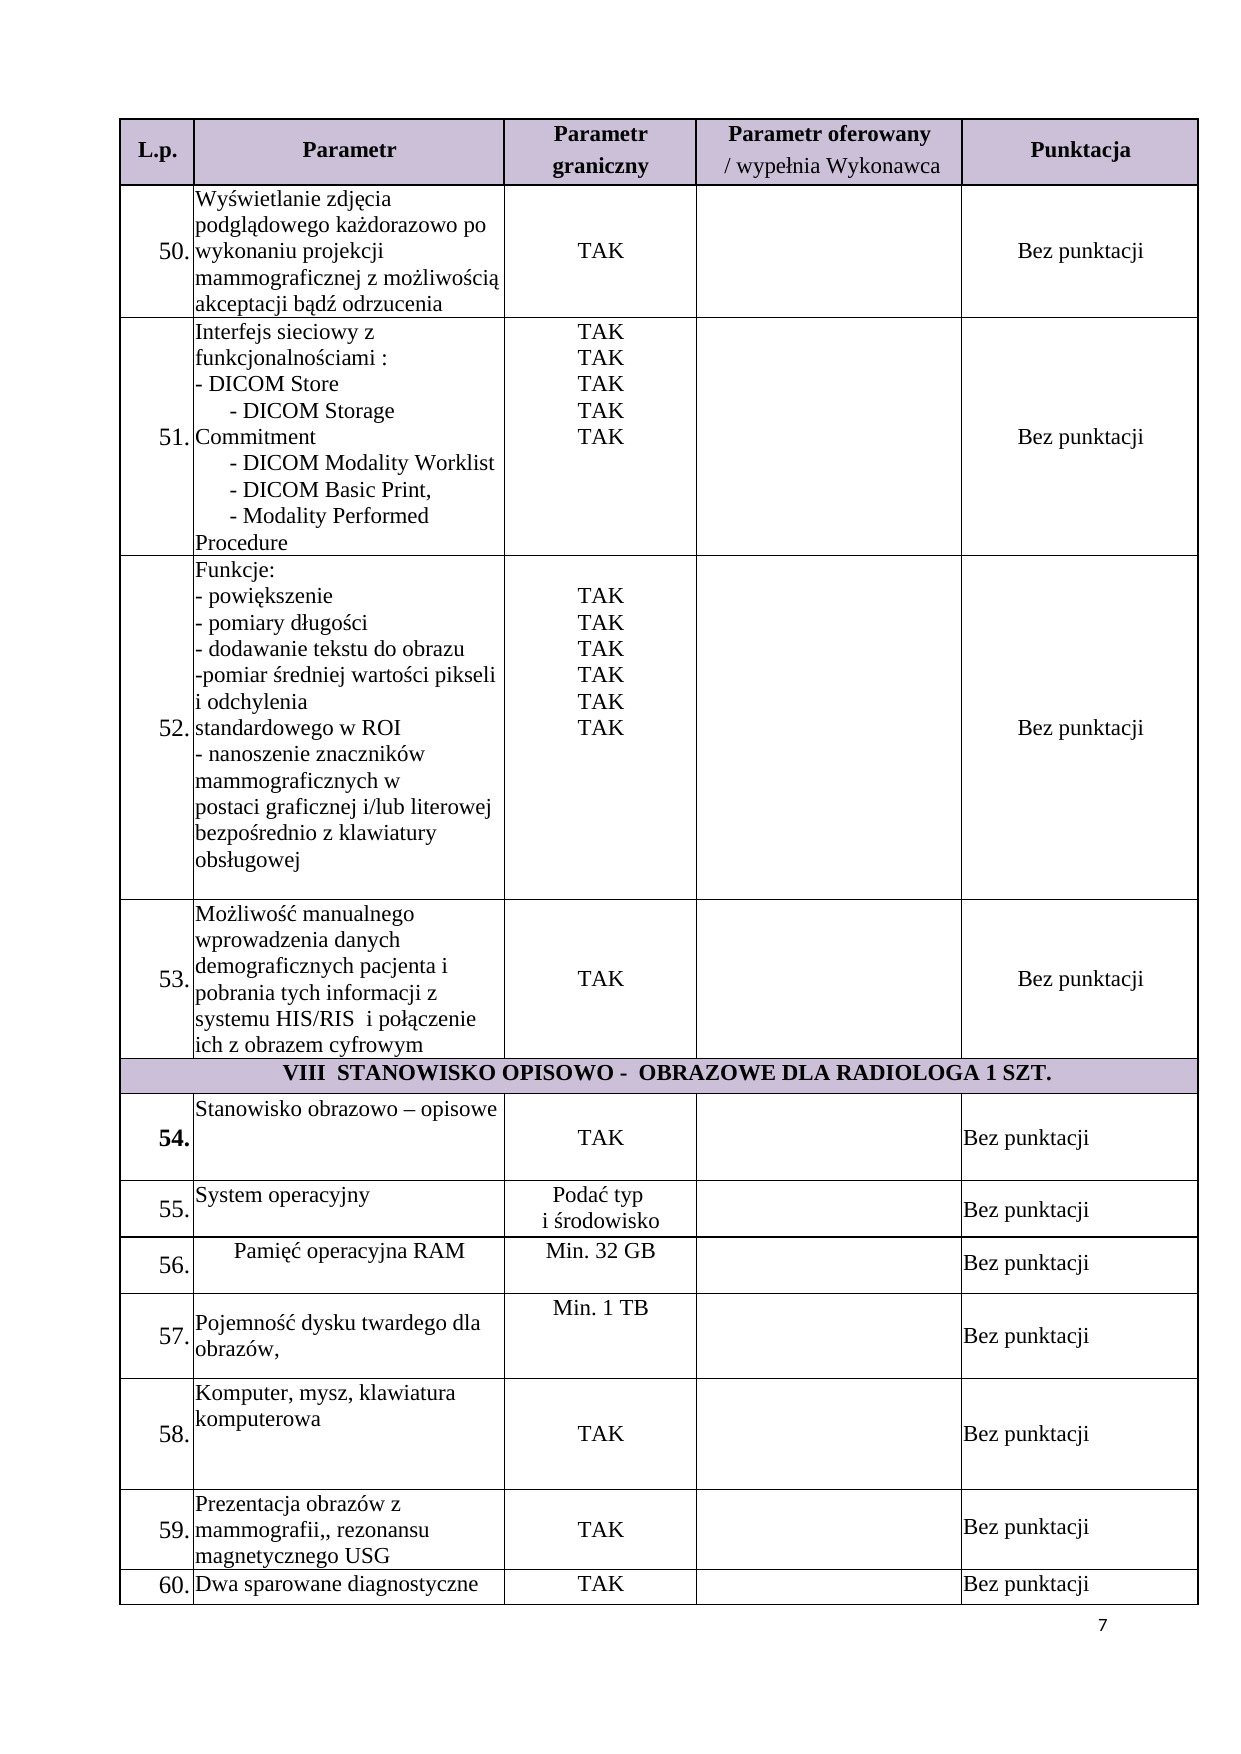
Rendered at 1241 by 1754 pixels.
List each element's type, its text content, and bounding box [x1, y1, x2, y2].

table_cell Bez punktacji [962, 1094, 1197, 1180]
table_cell Bez punktacji [962, 1379, 1197, 1489]
table_cell Podać typ i środowisko [505, 1181, 696, 1236]
table_cell Min. 32 GB [505, 1238, 696, 1292]
table_cell Stanowisko obrazowo – opisowe [194, 1094, 504, 1180]
table_cell TAK [505, 1094, 696, 1180]
table_cell Bez punktacji [962, 1294, 1197, 1377]
table_cell [697, 186, 961, 317]
table_cell TAK [505, 1379, 696, 1489]
table_cell TAK [505, 1490, 696, 1569]
table_cell Bez punktacji [962, 318, 1197, 555]
table_header Punktacja [963, 120, 1197, 184]
table_cell [121, 556, 193, 898]
table_cell [697, 318, 961, 555]
table_header Parametr oferowany / wypełnia Wykonawca [697, 120, 961, 184]
table_cell Bez punktacji [962, 556, 1197, 898]
table_cell Komputer, mysz, klawiatura komputerowa [194, 1379, 504, 1489]
table_cell Bez punktacji [962, 1238, 1197, 1292]
table_cell [697, 556, 961, 898]
table_cell Min. 1 TB [505, 1294, 696, 1377]
table_cell Bez punktacji [962, 1181, 1197, 1236]
table_cell [697, 1379, 961, 1489]
table_cell [121, 1094, 193, 1180]
table_cell Wyświetlanie zdjęcia podglądowego każdorazowo po wykonaniu projekcji mammograficznej z możliwością akceptacji bądź odrzucenia [194, 186, 504, 317]
table_cell Bez punktacji [962, 1490, 1197, 1569]
table_cell TAK [505, 186, 696, 317]
table_cell VIII STANOWISKO OPISOWO - OBRAZOWE DLA RADIOLOGA 1 SZT. [121, 1059, 1197, 1093]
table_cell Prezentacja obrazów z mammografii,, rezonansu magnetycznego USG [194, 1490, 504, 1569]
table_cell [697, 900, 961, 1058]
table_cell [121, 186, 193, 317]
table_cell [121, 1238, 193, 1292]
table_cell TAK TAK TAK TAK TAK TAK [505, 556, 696, 898]
table_cell [697, 1570, 961, 1604]
table_cell Pojemność dysku twardego dla obrazów, [194, 1294, 504, 1377]
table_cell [194, 1570, 504, 1604]
table_cell [697, 1238, 961, 1292]
table_cell Możliwość manualnego wprowadzenia danych demograficznych pacjenta i pobrania tych informacji z systemu HIS/RIS i połączenie ich z obrazem cyfrowym [194, 900, 504, 1058]
table_cell [697, 1294, 961, 1377]
table_cell [697, 1181, 961, 1236]
table_header Parametr graniczny [505, 120, 695, 184]
table_cell [121, 1294, 193, 1377]
table_header Parametr [195, 120, 503, 184]
table_cell [121, 1181, 193, 1236]
table_cell [697, 1094, 961, 1180]
table_cell Bez punktacji [962, 900, 1197, 1058]
table_cell Bez punktacji [962, 1570, 1197, 1604]
table_cell Interfejs sieciowy z funkcjonalnościami : - DICOM Store - DICOM Storage Commitment - DICOM Modality Worklist - DICOM Basic Print, - Modality Performed Procedure [194, 318, 504, 555]
table_header L.p. [121, 120, 193, 184]
table_cell System operacyjny [194, 1181, 504, 1236]
table_cell Bez punktacji [962, 186, 1197, 317]
table_cell Funkcje: - powiększenie - pomiary długości - dodawanie tekstu do obrazu -pomiar średniej wartości pikseli i odchylenia standardowego w ROI - nanoszenie znaczników mammograficznych w postaci graficznej i/lub literowej bezpośrednio z klawiatury obsługowej [194, 556, 504, 898]
table_cell TAK [505, 900, 696, 1058]
table_cell TAK TAK TAK TAK TAK [505, 318, 696, 555]
table_cell [121, 318, 193, 555]
table_cell [121, 1570, 193, 1604]
table_cell [121, 1379, 193, 1489]
table_cell TAK [505, 1570, 696, 1604]
table_cell [121, 900, 193, 1058]
table_cell Pamięć operacyjna RAM [194, 1238, 504, 1292]
table_cell [121, 1490, 193, 1569]
table_cell [697, 1490, 961, 1569]
